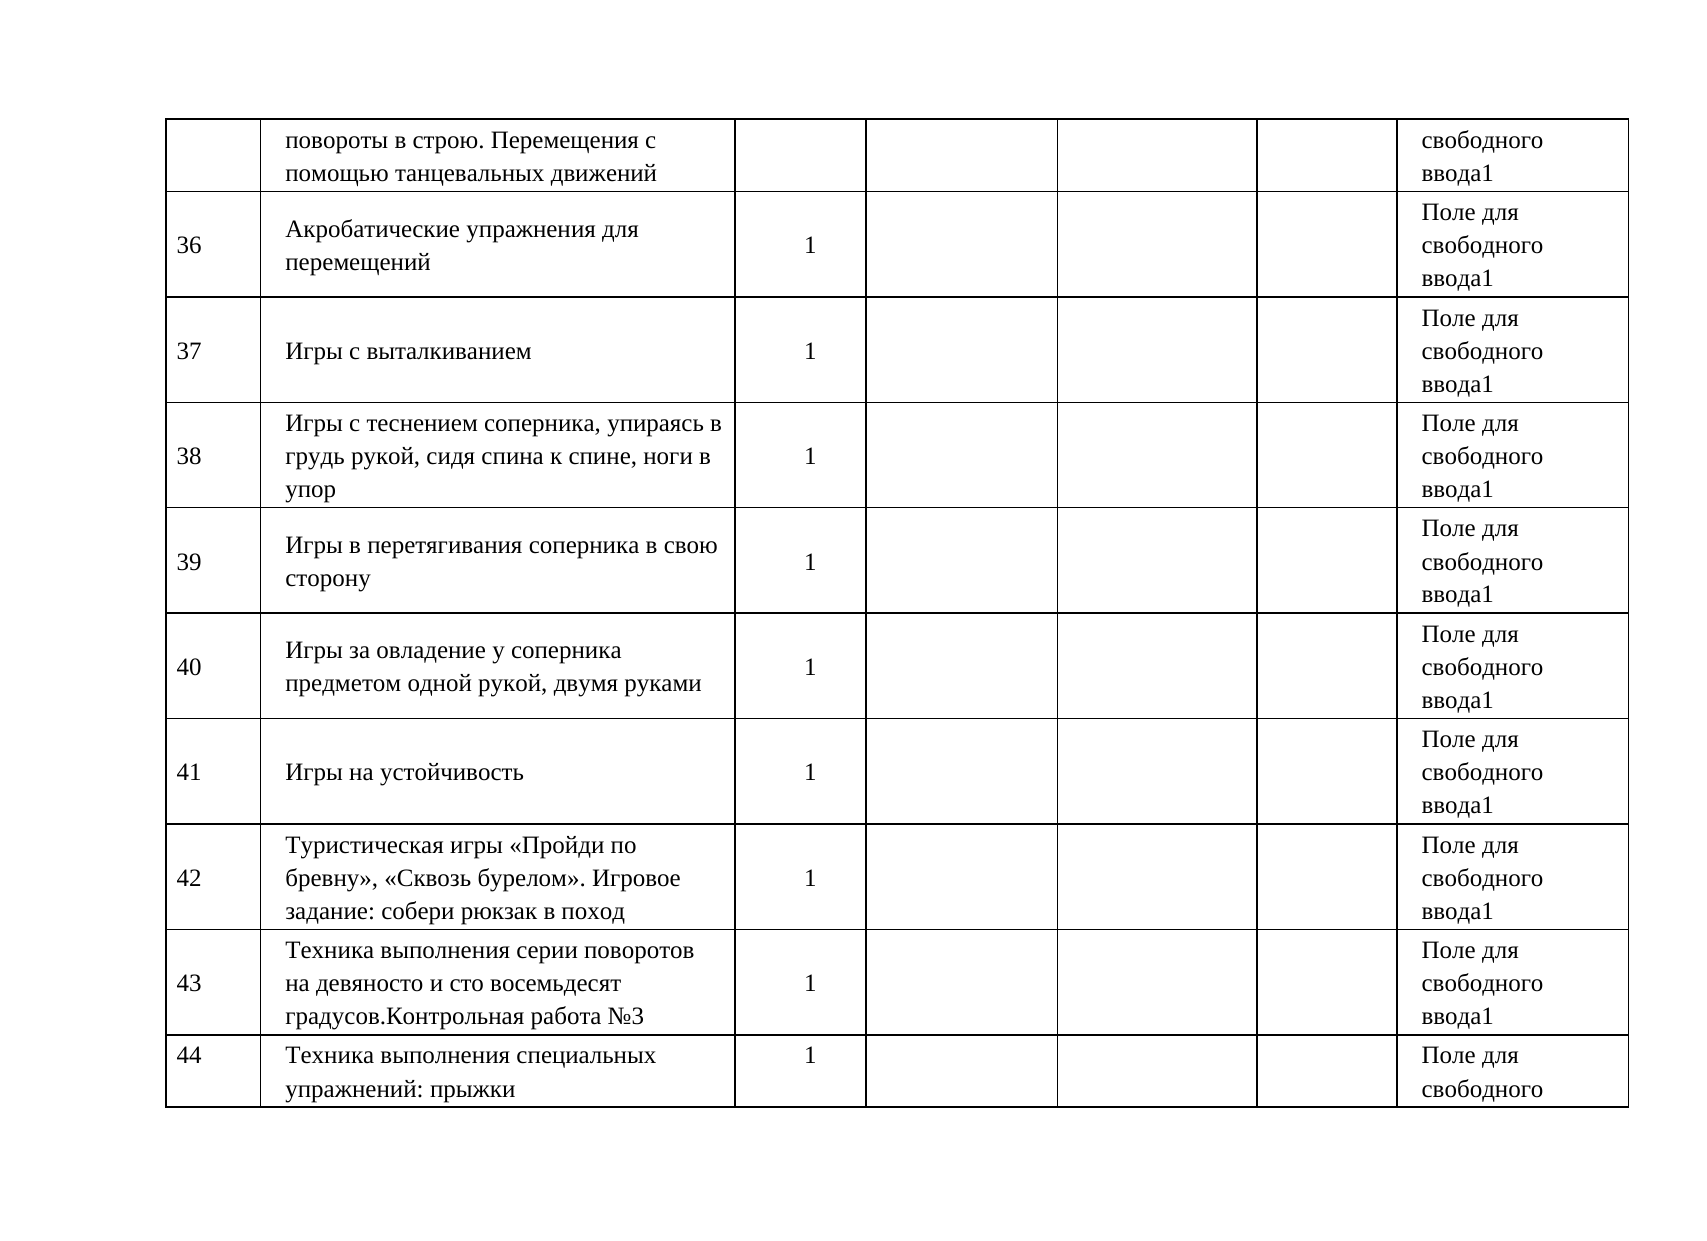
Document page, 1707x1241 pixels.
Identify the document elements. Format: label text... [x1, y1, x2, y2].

table_cell Игры за овладение у соперника предметом одной рукой, двумя руками [261, 614, 734, 718]
table_cell Поле для свободного ввода1 [1398, 298, 1628, 401]
table_cell 41 [167, 719, 260, 823]
table_cell 35 [167, 120, 260, 191]
table_cell 1 [736, 614, 865, 718]
table_cell Поле для свободного ввода1 [1398, 719, 1628, 823]
table_cell 1 [736, 298, 865, 401]
table_cell [867, 930, 1057, 1034]
table_cell [1058, 1036, 1256, 1106]
table_cell 36 [167, 192, 260, 296]
table_cell [867, 298, 1057, 401]
table_cell [1058, 298, 1256, 401]
table_cell [867, 508, 1057, 612]
table_cell Туристическая игры «Пройди по бревну», «Сквозь бурелом». Игровое задание: собери рюкзак в поход [261, 825, 734, 928]
table_cell 1 [736, 930, 865, 1034]
table_cell [1058, 614, 1256, 718]
table_cell [1058, 930, 1256, 1034]
table_cell [1258, 930, 1396, 1034]
table_cell Игры на устойчивость [261, 719, 734, 823]
table_cell 37 [167, 298, 260, 401]
table_cell 42 [167, 825, 260, 928]
table_cell Поле для свободного ввода1 [1398, 508, 1628, 612]
table_cell 39 [167, 508, 260, 612]
table_cell [1258, 403, 1396, 507]
table_cell 1 [736, 508, 865, 612]
table_cell [1258, 825, 1396, 928]
table_cell [1058, 120, 1256, 191]
table_cell 1 [736, 120, 865, 191]
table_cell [261, 120, 734, 191]
table_cell 43 [167, 930, 260, 1034]
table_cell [1398, 1036, 1628, 1106]
table_cell Игры в перетягивания соперника в свою сторону [261, 508, 734, 612]
table_cell [1258, 614, 1396, 718]
table_cell [1058, 192, 1256, 296]
table_cell [1058, 719, 1256, 823]
table_cell 1 [736, 825, 865, 928]
table_cell [1058, 403, 1256, 507]
table_cell [1058, 825, 1256, 928]
table_cell Поле для свободного ввода1 [1398, 403, 1628, 507]
table_cell Игры с теснением соперника, упираясь в грудь рукой, сидя спина к спине, ноги в упор [261, 403, 734, 507]
table_cell [1058, 508, 1256, 612]
table_cell 1 [736, 1036, 865, 1106]
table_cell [1398, 120, 1628, 191]
table_cell [1258, 508, 1396, 612]
table_cell 38 [167, 403, 260, 507]
table_cell Поле для свободного ввода1 [1398, 192, 1628, 296]
table_cell [867, 825, 1057, 928]
table_cell [867, 614, 1057, 718]
table_cell 1 [736, 192, 865, 296]
table_cell [867, 719, 1057, 823]
table_cell 1 [736, 719, 865, 823]
table_cell Техника выполнения серии поворотов на девяносто и сто восемьдесят градусов.Контрольная работа №3 [261, 930, 734, 1034]
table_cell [261, 1036, 734, 1106]
table_cell Поле для свободного ввода1 [1398, 614, 1628, 718]
table_cell 40 [167, 614, 260, 718]
table_cell Акробатические упражнения для перемещений [261, 192, 734, 296]
table_cell Поле для свободного ввода1 [1398, 825, 1628, 928]
table_cell [1258, 719, 1396, 823]
table_cell 44 [167, 1036, 260, 1106]
table_cell [1258, 120, 1396, 191]
table_cell [867, 403, 1057, 507]
table_cell Поле для свободного ввода1 [1398, 930, 1628, 1034]
table_cell [1258, 298, 1396, 401]
table_cell [1258, 192, 1396, 296]
table_cell [867, 1036, 1057, 1106]
table_cell Игры с выталкиванием [261, 298, 734, 401]
table_cell [867, 192, 1057, 296]
table_cell [1258, 1036, 1396, 1106]
table_cell 1 [736, 403, 865, 507]
table_cell [867, 120, 1057, 191]
